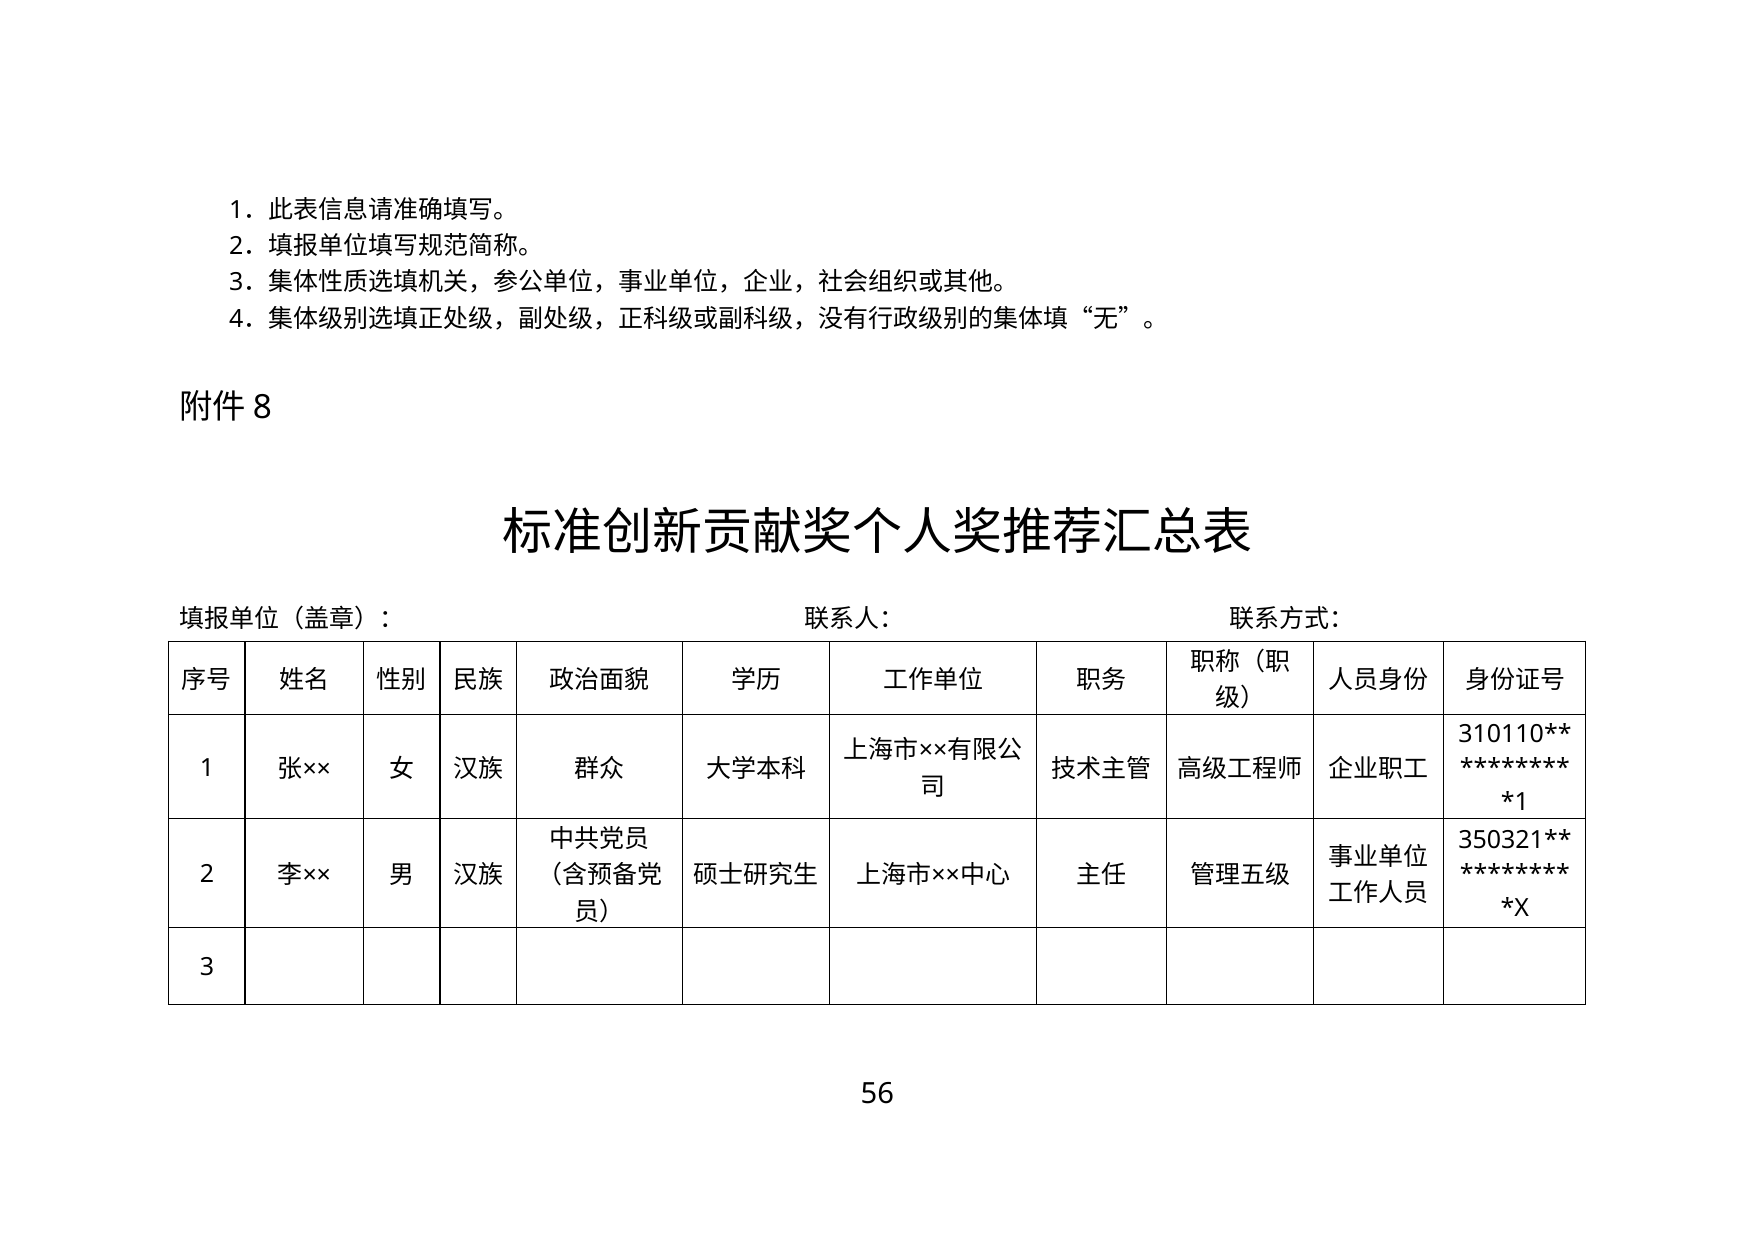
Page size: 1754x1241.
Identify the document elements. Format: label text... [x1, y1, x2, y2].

table_header 姓名 [246, 642, 363, 714]
table_cell 汉族 [441, 715, 516, 817]
table_cell [441, 928, 516, 1004]
table_header 人员身份 [1314, 642, 1443, 714]
text 附件8 [179, 380, 1574, 428]
table_cell [1167, 928, 1313, 1004]
table_header 身份证号 [1444, 642, 1585, 714]
text 3．集体性质选填机关，参公单位，事业单位，企业，社会组织或其他。 [179, 262, 1574, 298]
table_cell 技术主管 [1037, 715, 1166, 817]
table_header 序号 [169, 642, 244, 714]
table_cell 事业单位工作人员 [1314, 819, 1443, 927]
table_header 职称（职级） [1167, 642, 1313, 714]
text 2．填报单位填写规范简称。 [179, 226, 1574, 262]
table_header 工作单位 [830, 642, 1036, 714]
table_header 政治面貌 [517, 642, 682, 714]
table_cell 上海市××有限公司 [830, 715, 1036, 817]
table_cell 企业职工 [1314, 715, 1443, 817]
table_cell [1444, 928, 1585, 1004]
table_cell 汉族 [441, 819, 516, 927]
table_cell 350321***********X [1444, 819, 1585, 927]
table_header 民族 [441, 642, 516, 714]
text 填报单位（盖章）： 联系人： 联系方式： [179, 598, 1574, 634]
table_header 职务 [1037, 642, 1166, 714]
table_cell 群众 [517, 715, 682, 817]
text 1．此表信息请准确填写。 [179, 189, 1574, 226]
table_cell 中共党员（含预备党员） [517, 819, 682, 927]
table_cell 管理五级 [1167, 819, 1313, 927]
table_header 性别 [364, 642, 439, 714]
table_cell 上海市××中心 [830, 819, 1036, 927]
table_cell 女 [364, 715, 439, 817]
table_cell [683, 928, 829, 1004]
table_cell 2 [169, 819, 244, 927]
text 4．集体级别选填正处级，副处级，正科级或副科级，没有行政级别的集体填“无”。 [179, 298, 1574, 334]
table_cell [246, 928, 363, 1004]
table_cell 3 [169, 928, 244, 1004]
table_cell 1 [169, 715, 244, 817]
table_cell 大学本科 [683, 715, 829, 817]
table_cell [830, 928, 1036, 1004]
table_cell [1037, 928, 1166, 1004]
table_cell [517, 928, 682, 1004]
table_cell [364, 928, 439, 1004]
table_cell 主任 [1037, 819, 1166, 927]
table_header 学历 [683, 642, 829, 714]
table_cell [1314, 928, 1443, 1004]
table_cell 硕士研究生 [683, 819, 829, 927]
table_cell 张×× [246, 715, 363, 817]
table_cell 男 [364, 819, 439, 927]
table_cell 李×× [246, 819, 363, 927]
table_cell 310110***********1 [1444, 715, 1585, 817]
text 标准创新贡献奖个人奖推荐汇总表 [179, 492, 1574, 564]
table_cell 高级工程师 [1167, 715, 1313, 817]
